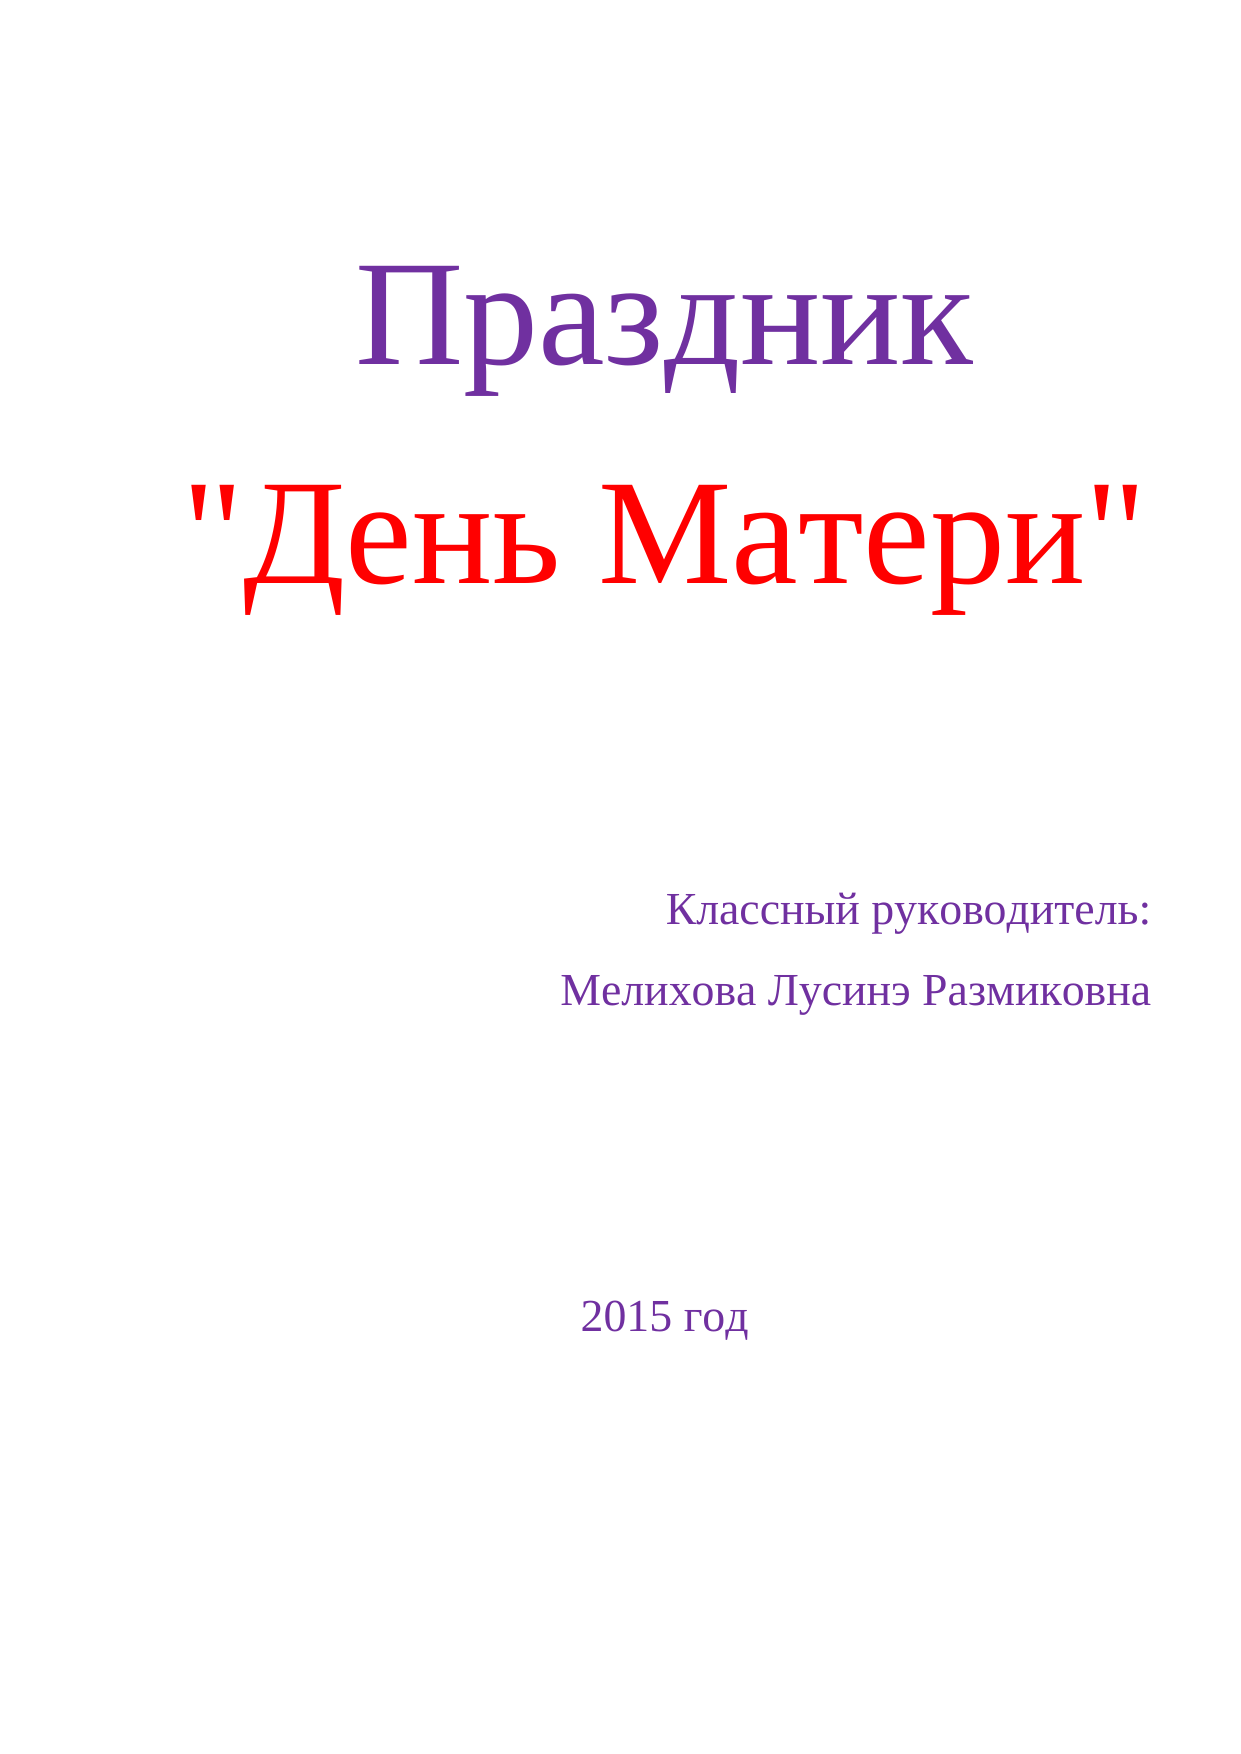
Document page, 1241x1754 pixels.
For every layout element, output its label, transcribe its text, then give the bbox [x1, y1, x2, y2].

text 2015 год [177, 1288, 1152, 1341]
text Классный руководитель: [177, 882, 1152, 934]
text "День Матери" [177, 443, 1152, 616]
text Мелихова Лусинэ Размиковна [177, 963, 1152, 1016]
text Праздник [177, 224, 1152, 397]
